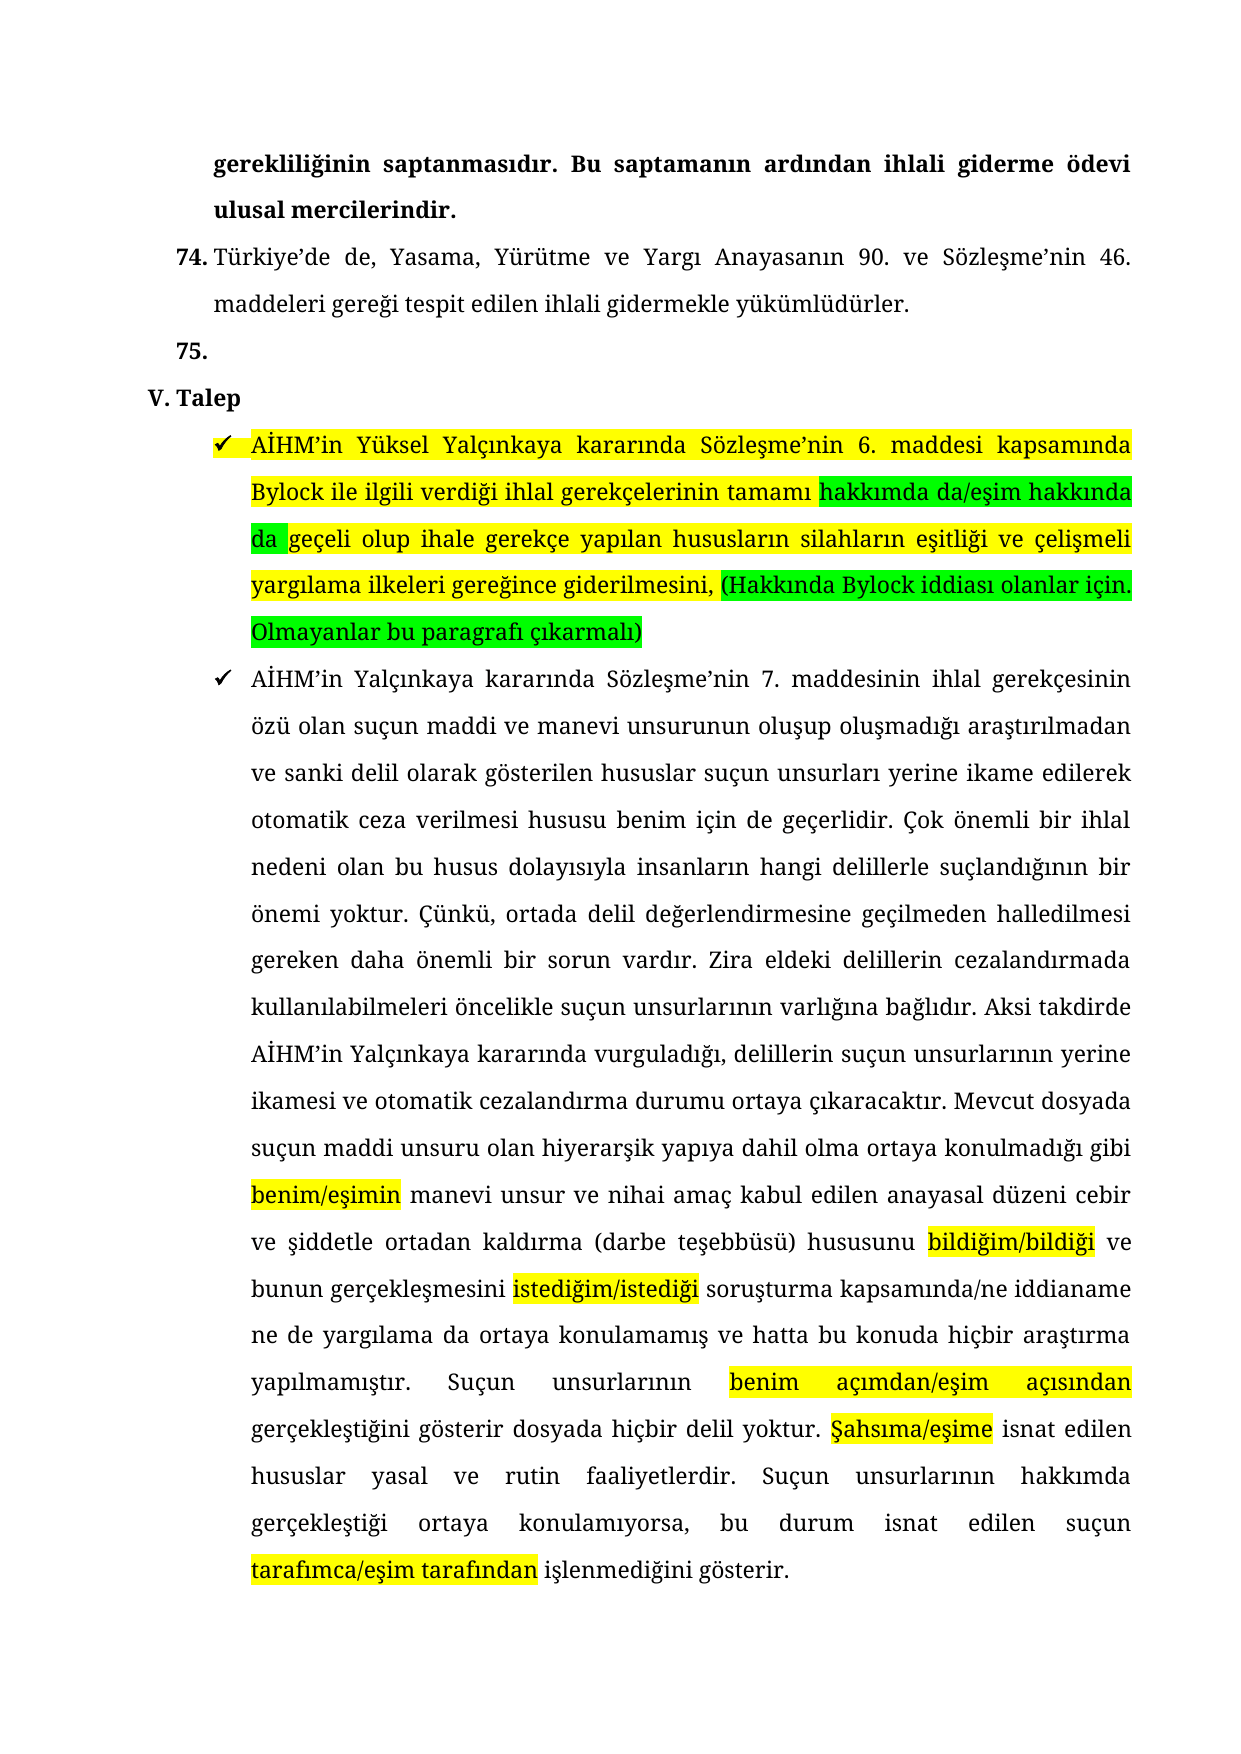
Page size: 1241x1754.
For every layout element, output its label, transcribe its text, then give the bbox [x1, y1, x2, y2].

list V. Talep [148, 382, 1132, 413]
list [176, 148, 1132, 226]
list AİHM’in Yüksel Yalçınkaya kararında Sözleşme’nin 6. maddesi kapsamında Bylock ile ilgili verdiği ihlal gerekçelerinin tamamı hakkımda da/eşim hakkında da geçeli olup ihale gerekçe yapılan hususların silahların eşitliği ve çelişmeli yargılama ilkeleri gereğince giderilmesini, (Hakkında Bylock iddiası olanlar için. Olmayanlar bu paragrafı çıkarmalı) [213, 458, 1132, 648]
list Türkiye’de de, Yasama, Yürütme ve Yargı Anayasanın 90. ve Sözleşme’nin 46. maddeleri gereği tespit edilen ihlali gidermekle yükümlüdürler. [176, 241, 1132, 319]
list AİHM’in Yalçınkaya kararında Sözleşme’nin 7. maddesinin ihlal gerekçesinin özü olan suçun maddi ve manevi unsurunun oluşup oluşmadığı araştırılmadan ve sanki delil olarak gösterilen hususlar suçun unsurları yerine ikame edilerek otomatik ceza verilmesi hususu benim için de geçerlidir. Çok önemli bir ihlal nedeni olan bu husus dolayısıyla insanların hangi delillerle suçlandığının bir önemi yoktur. Çünkü, ortada delil değerlendirmesine geçilmeden halledilmesi gereken daha önemli bir sorun vardır. Zira eldeki delillerin cezalandırmada kullanılabilmeleri öncelikle suçun unsurlarının varlığına bağlıdır. Aksi takdirde AİHM’in Yalçınkaya kararında vurguladığı, delillerin suçun unsurlarının yerine ikamesi ve otomatik cezalandırma durumu ortaya çıkaracaktır. Mevcut dosyada suçun maddi unsuru olan hiyerarşik yapıya dahil olma ortaya konulmadığı gibi benim/eşimin manevi unsur ve nihai amaç kabul edilen anayasal düzeni cebir ve şiddetle ortadan kaldırma (darbe teşebbüsü) hususunu bildiğim/bildiği ve bunun gerçekleşmesini istediğim/istediği soruşturma kapsamında/ne iddianame ne de yargılama da ortaya konulamamış ve hatta bu konuda hiçbir araştırma yapılmamıştır. Suçun unsurlarının benim açımdan/eşim açısından gerçekleştiğini gösterir dosyada hiçbir delil yoktur. Şahsıma/eşime isnat edilen hususlar yasal ve rutin faaliyetlerdir. Suçun unsurlarının hakkımda gerçekleştiği ortaya konulamıyorsa, bu durum isnat edilen suçun tarafımca/eşim tarafından işlenmediğini gösterir. [213, 663, 1132, 1585]
